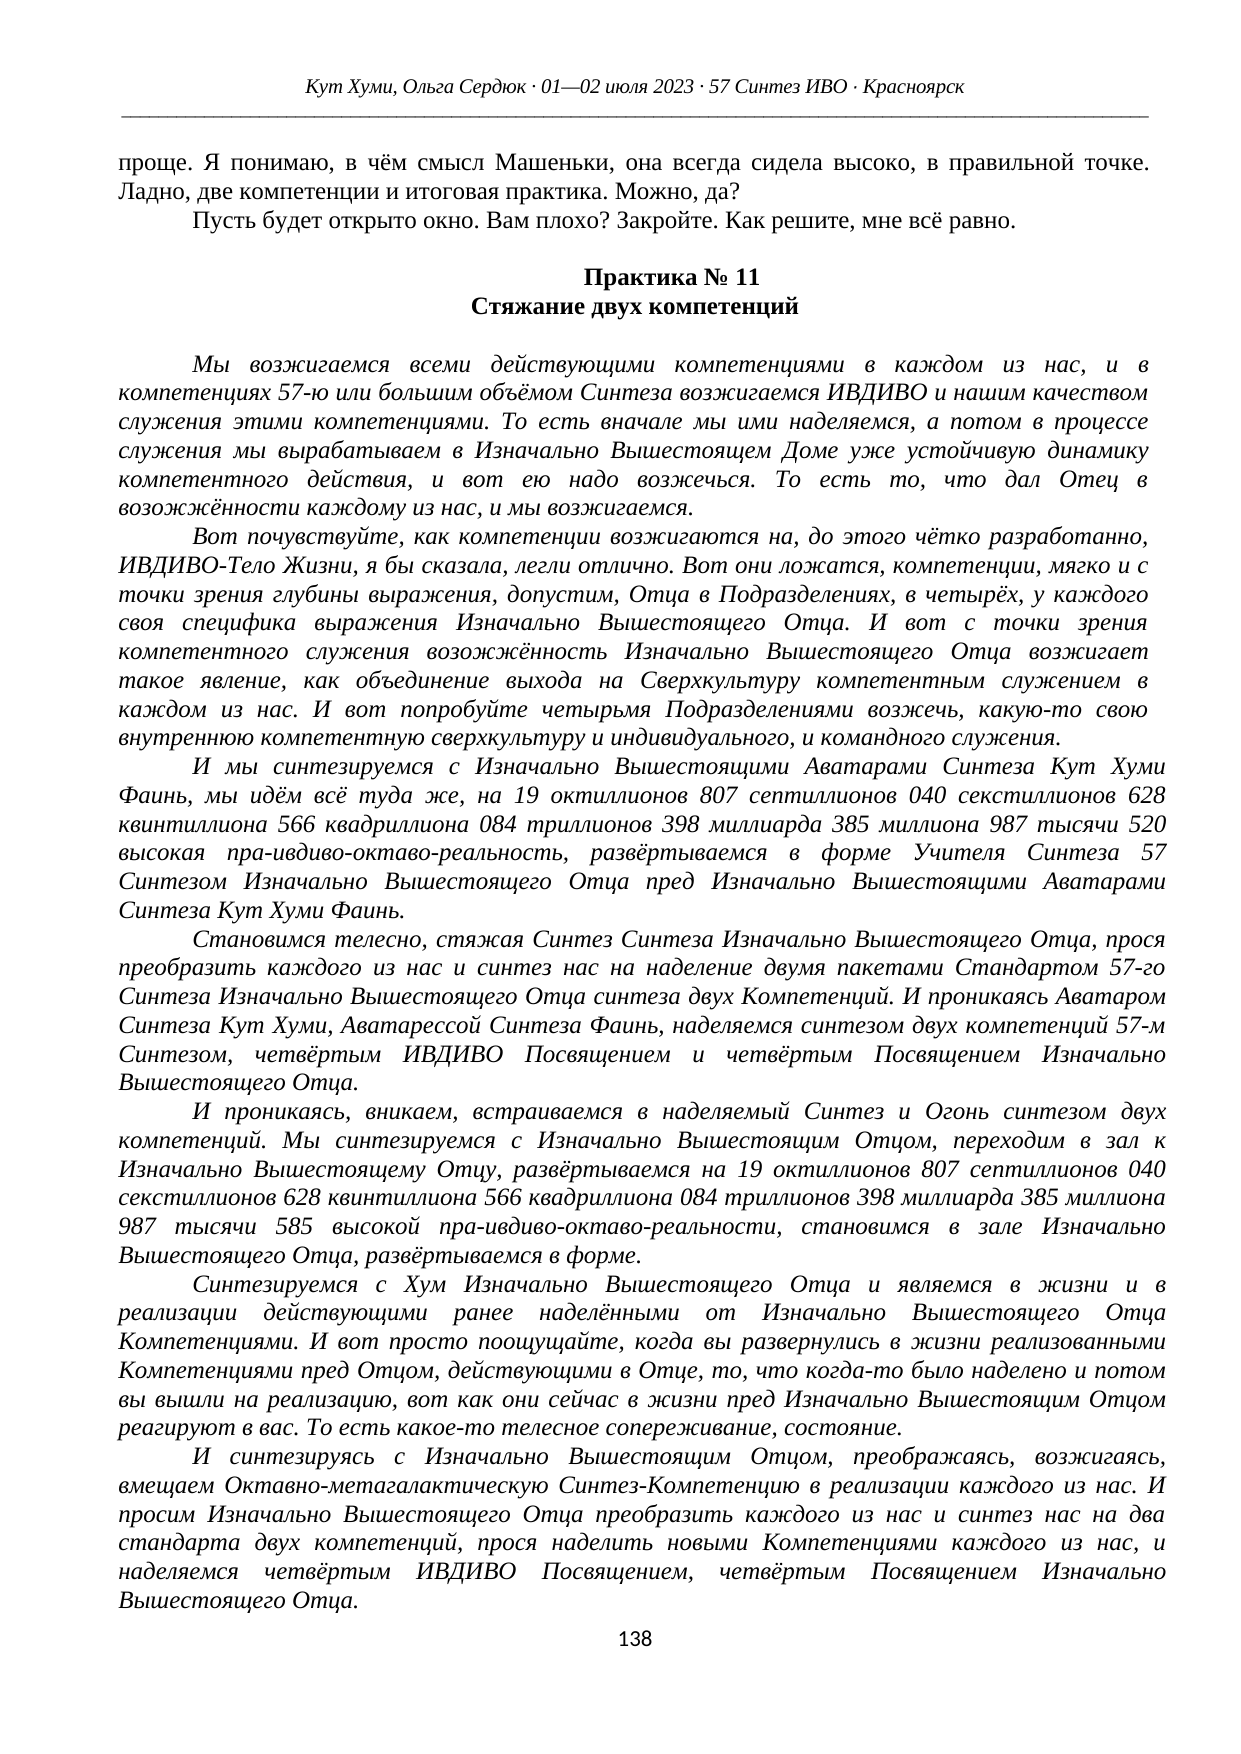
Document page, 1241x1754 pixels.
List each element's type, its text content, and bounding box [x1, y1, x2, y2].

subtitle Практика № 11 Стяжание двух компетенций [118, 262, 1152, 320]
text И синтезируясь с Изначально Вышестоящим Отцом, преображаясь, возжигаясь, вмещаем Октавно-метагалактическую Синтез-Компетенцию в реализации каждого из нас. И просим Изначально Вышестоящего Отца преобразить каждого из нас и синтез нас на два стандарта двух компетенций, прося наделить новыми Компетенциями каждого из нас, и наделяемся четвёртым ИВДИВО Посвящением, четвёртым Посвящением Изначально Вышестоящего Отца. [118, 1441, 1169, 1614]
text Синтезируемся с Хум Изначально Вышестоящего Отца и являемся в жизни и в реализации действующими ранее наделёнными от Изначально Вышестоящего Отца Компетенциями. И вот просто поощущайте, когда вы развернулись в жизни реализованными Компетенциями пред Отцом, действующими в Отце, то, что когда-то было наделено и потом вы вышли на реализацию, вот как они сейчас в жизни пред Изначально Вышестоящим Отцом реагируют в вас. То есть какое-то телесное сопереживание, состояние. [118, 1269, 1169, 1441]
text Вот почувствуйте, как компетенции возжигаются на, до этого чётко разработанно, ИВДИВО-Тело Жизни, я бы сказала, легли отлично. Вот они ложатся, компетенции, мягко и с точки зрения глубины выражения, допустим, Отца в Подразделениях, в четырёх, у каждого своя специфика выражения Изначально Вышестоящего Отца. И вот с точки зрения компетентного служения возожжённость Изначально Вышестоящего Отца возжигает такое явление, как объединение выхода на Сверхкультуру компетентным служением в каждом из нас. И вот попробуйте четырьмя Подразделениями возжечь, какую-то свою внутреннюю компетентную сверхкультуру и индивидуального, и командного служения. [118, 521, 1152, 751]
text Становимся телесно, стяжая Синтез Синтеза Изначально Вышестоящего Отца, прося преобразить каждого из нас и синтез нас на наделение двумя пакетами Стандартом 57-го Синтеза Изначально Вышестоящего Отца синтеза двух Компетенций. И проникаясь Аватаром Синтеза Кут Хуми, Аватарессой Синтеза Фаинь, наделяемся синтезом двух компетенций 57-м Синтезом, четвёртым ИВДИВО Посвящением и четвёртым Посвящением Изначально Вышестоящего Отца. [118, 924, 1169, 1096]
text Мы возжигаемся всеми действующими компетенциями в каждом из нас, и в компетенциях 57-ю или большим объёмом Синтеза возжигаемся ИВДИВО и нашим качеством служения этими компетенциями. То есть вначале мы ими наделяемся, а потом в процессе служения мы вырабатываем в Изначально Вышестоящем Доме уже устойчивую динамику компетентного действия, и вот ею надо возжечься. То есть то, что дал Отец в возожжённости каждому из нас, и мы возжигаемся. [118, 349, 1152, 521]
text И проникаясь, вникаем, встраиваемся в наделяемый Синтез и Огонь синтезом двух компетенций. Мы синтезируемся с Изначально Вышестоящим Отцом, переходим в зал к Изначально Вышестоящему Отцу, развёртываемся на 19 октиллионов 807 септиллионов 040 секстиллионов 628 квинтиллиона 566 квадриллиона 084 триллионов 398 миллиарда 385 миллиона 987 тысячи 585 высокой пра-ивдиво-октаво-реальности, становимся в зале Изначально Вышестоящего Отца, развёртываемся в форме. [118, 1096, 1169, 1269]
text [118, 147, 1152, 205]
text И мы синтезируемся с Изначально Вышестоящими Аватарами Синтеза Кут Хуми Фаинь, мы идём всё туда же, на 19 октиллионов 807 септиллионов 040 секстиллионов 628 квинтиллиона 566 квадриллиона 084 триллионов 398 миллиарда 385 миллиона 987 тысячи 520 высокая пра-ивдиво-октаво-реальность, развёртываемся в форме Учителя Синтеза 57 Синтезом Изначально Вышестоящего Отца пред Изначально Вышестоящими Аватарами Синтеза Кут Хуми Фаинь. [118, 751, 1169, 924]
text Пусть будет открыто окно. Вам плохо? Закройте. Как решите, мне всё равно. [118, 205, 1152, 234]
